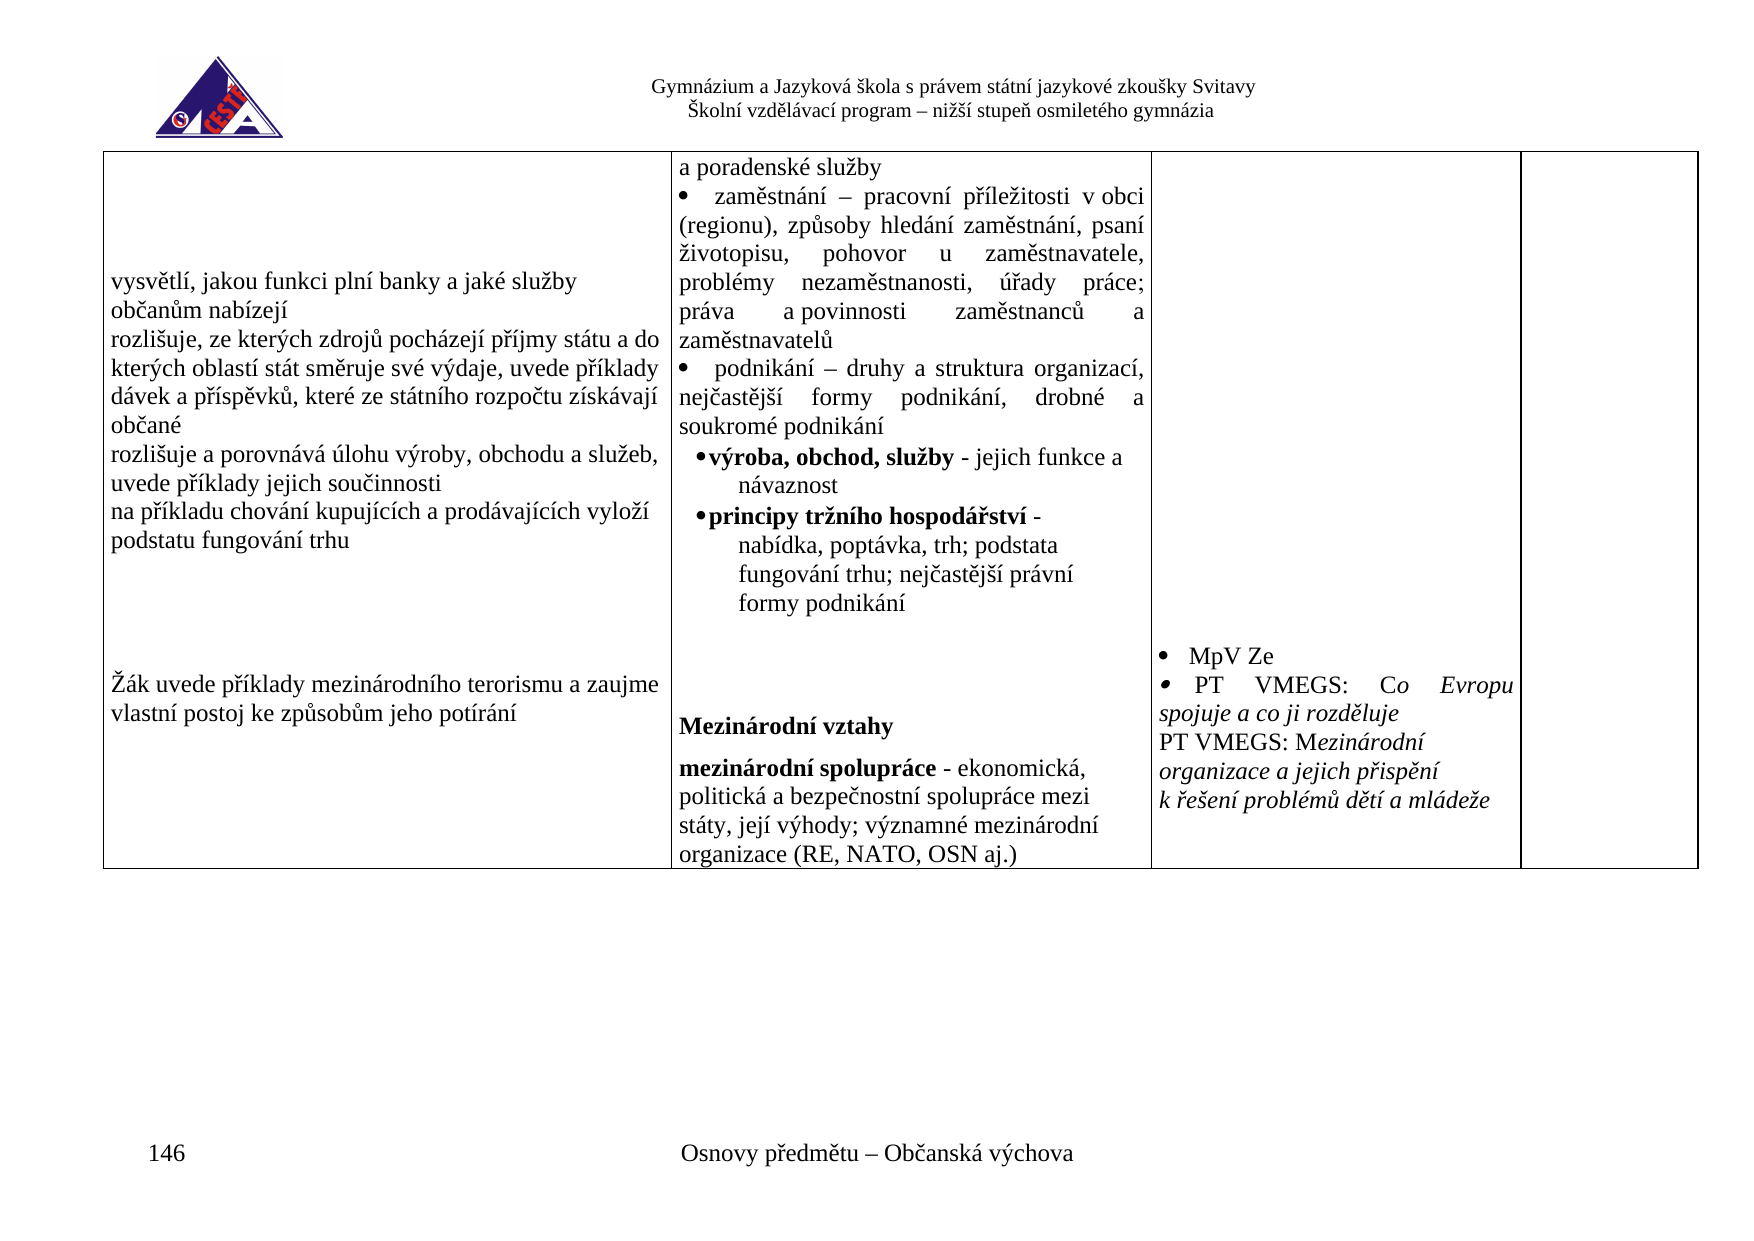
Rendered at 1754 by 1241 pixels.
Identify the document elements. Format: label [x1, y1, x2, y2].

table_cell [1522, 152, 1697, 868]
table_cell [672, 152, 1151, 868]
picture [155, 56, 283, 138]
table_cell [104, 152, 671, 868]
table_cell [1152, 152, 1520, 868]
